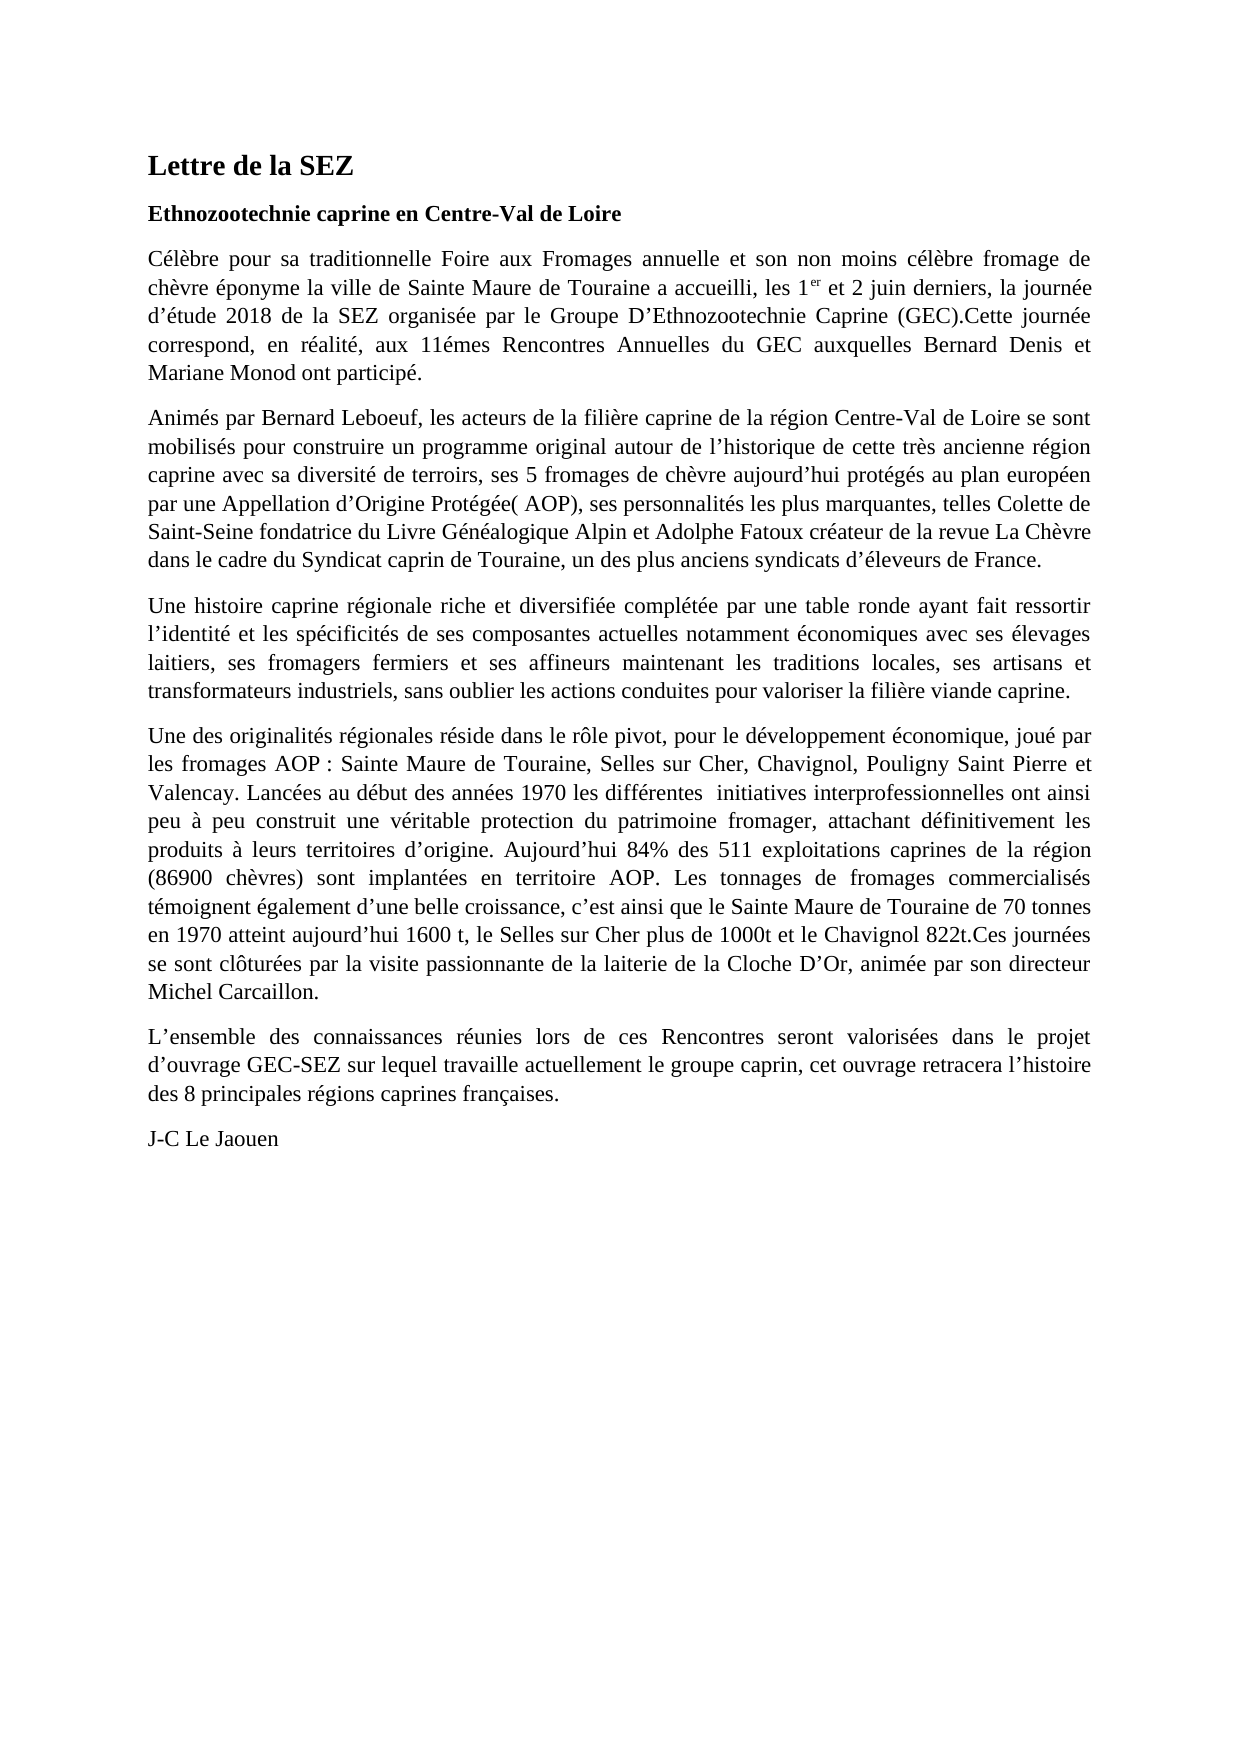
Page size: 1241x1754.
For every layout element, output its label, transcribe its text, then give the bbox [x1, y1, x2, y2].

text Célèbre pour sa traditionnelle Foire aux Fromages annuelle et son non moins célèbre fromage de chèvre éponyme la ville de Sainte Maure de Touraine a accueilli, les 1er et 2 juin derniers, la journée d’étude 2018 de la SEZ organisée par le Groupe D’Ethnozootechnie Caprine (GEC).Cette journée correspond, en réalité, aux 11émes Rencontres Annuelles du GEC auxquelles Bernard Denis et Mariane Monod ont participé. [148, 246, 1093, 386]
text Ethnozootechnie caprine en Centre-Val de Loire [148, 200, 1093, 227]
text Animés par Bernard Leboeuf, les acteurs de la filière caprine de la région Centre-Val de Loire se sont mobilisés pour construire un programme original autour de l’historique de cette très ancienne région caprine avec sa diversité de terroirs, ses 5 fromages de chèvre aujourd’hui protégés au plan européen par une Appellation d’Origine Protégée( AOP), ses personnalités les plus marquantes, telles Colette de Saint-Seine fondatrice du Livre Généalogique Alpin et Adolphe Fatoux créateur de la revue La Chèvre dans le cadre du Syndicat caprin de Touraine, un des plus anciens syndicats d’éleveurs de France. [148, 404, 1093, 573]
text J-C Le Jaouen [148, 1125, 1093, 1151]
text Lettre de la SEZ [148, 148, 1093, 181]
text Une des originalités régionales réside dans le rôle pivot, pour le développement économique, joué par les fromages AOP : Sainte Maure de Touraine, Selles sur Cher, Chavignol, Pouligny Saint Pierre et Valencay. Lancées au début des années 1970 les différentes initiatives interprofessionnelles ont ainsi peu à peu construit une véritable protection du patrimoine fromager, attachant définitivement les produits à leurs territoires d’origine. Aujourd’hui 84% des 511 exploitations caprines de la région (86900 chèvres) sont implantées en territoire AOP. Les tonnages de fromages commercialisés témoignent également d’une belle croissance, c’est ainsi que le Sainte Maure de Touraine de 70 tonnes en 1970 atteint aujourd’hui 1600 t, le Selles sur Cher plus de 1000t et le Chavignol 822t.Ces journées se sont clôturées par la visite passionnante de la laiterie de la Cloche D’Or, animée par son directeur Michel Carcaillon. [148, 722, 1093, 1004]
text Une histoire caprine régionale riche et diversifiée complétée par une table ronde ayant fait ressortir l’identité et les spécificités de ses composantes actuelles notamment économiques avec ses élevages laitiers, ses fromagers fermiers et ses affineurs maintenant les traditions locales, ses artisans et transformateurs industriels, sans oublier les actions conduites pour valoriser la filière viande caprine. [148, 592, 1093, 703]
text L’ensemble des connaissances réunies lors de ces Rencontres seront valorisées dans le projet d’ouvrage GEC-SEZ sur lequel travaille actuellement le groupe caprin, cet ouvrage retracera l’histoire des 8 principales régions caprines françaises. [148, 1023, 1093, 1106]
